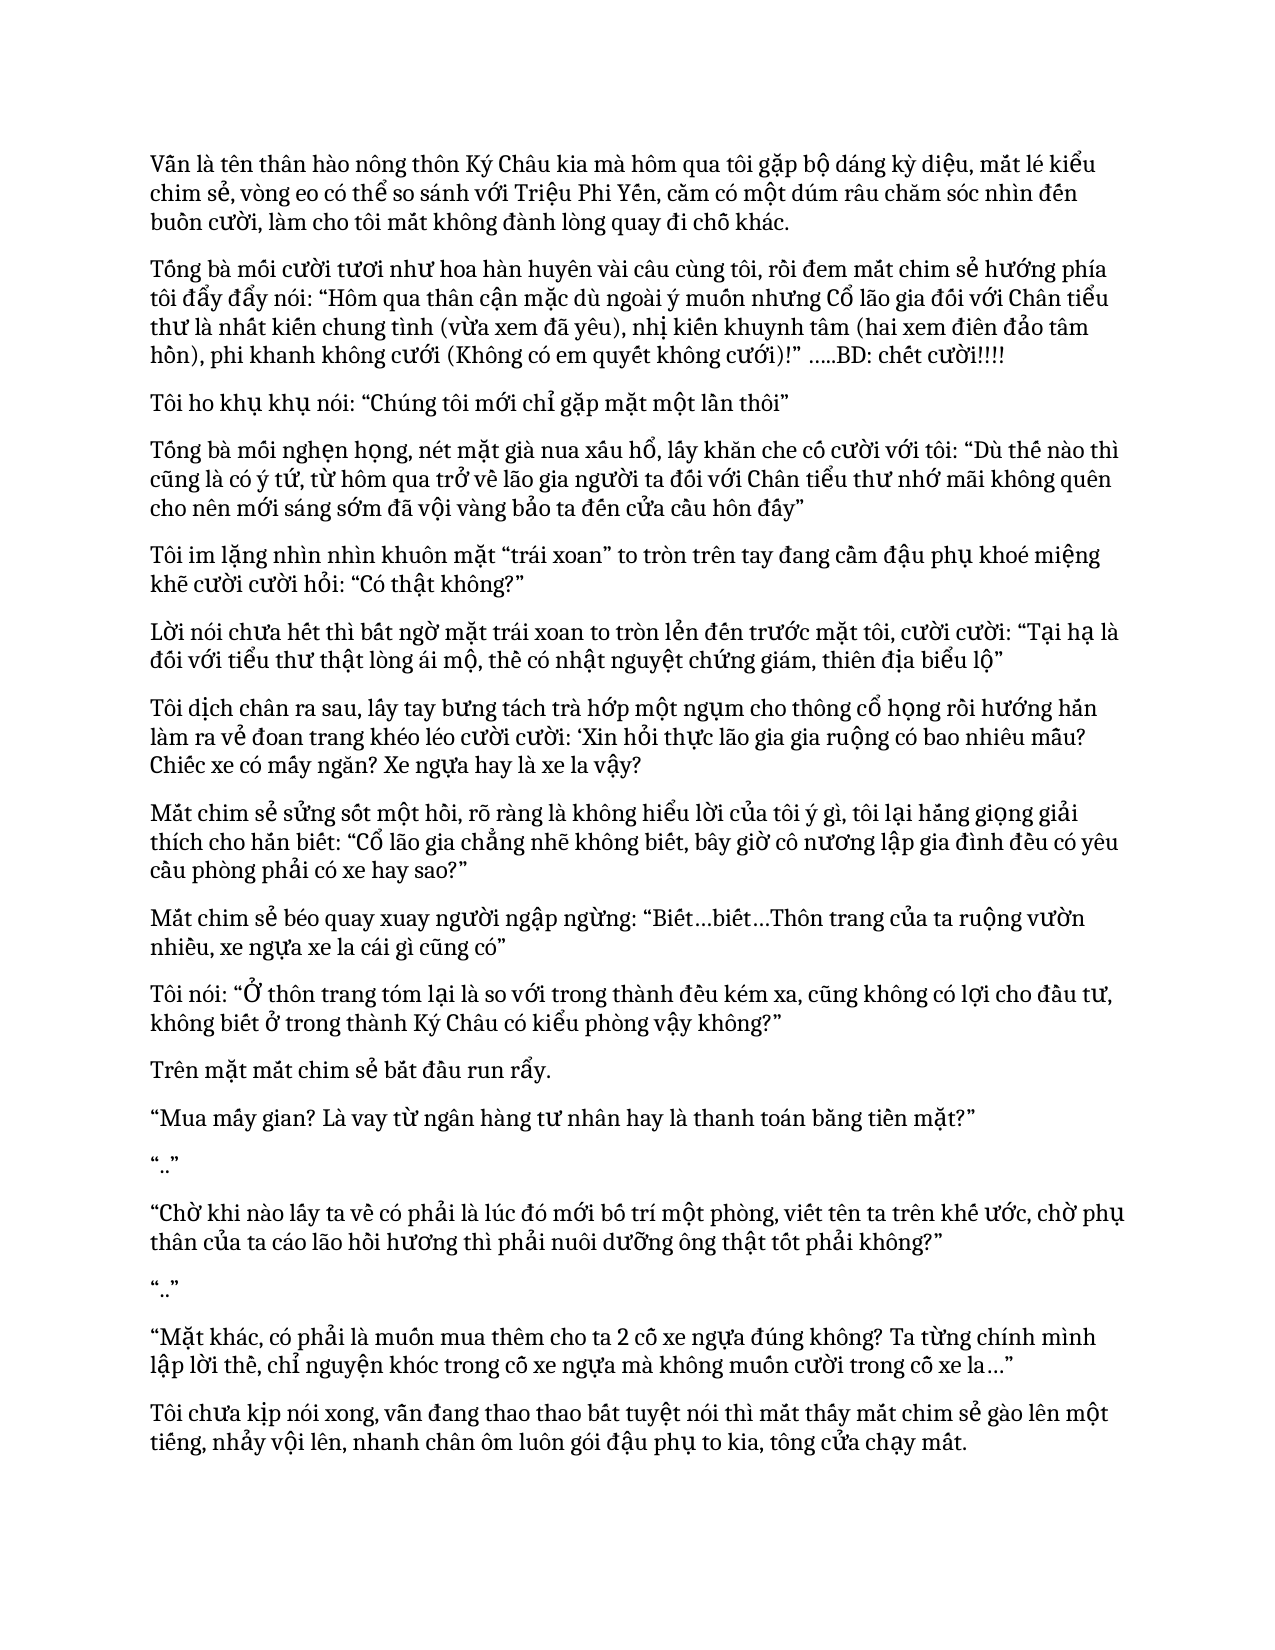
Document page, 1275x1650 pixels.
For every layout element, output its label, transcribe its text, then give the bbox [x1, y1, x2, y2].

text Tôi chưa kịp nói xong, vẫn đang thao thao bất tuyệt nói thì mắt thấy mắt chim sẻ gào lên một tiếng, nhảy vội lên, nhanh chân ôm luôn gói đậu phụ to kia, tông cửa chạy mất. [150, 1399, 1125, 1456]
text “Mua mấy gian? Là vay từ ngân hàng tư nhân hay là thanh toán bằng tiền mặt?” [150, 1104, 1125, 1132]
text “Chờ khi nào lấy ta về có phải là lúc đó mới bố trí một phòng, viết tên ta trên khế ước, chờ phụ thân của ta cáo lão hồi hương thì phải nuôi dưỡng ông thật tốt phải không?” [150, 1199, 1125, 1256]
text “Mặt khác, có phải là muốn mua thêm cho ta 2 cỗ xe ngựa đúng không? Ta từng chính mình lập lời thề, chỉ nguyện khóc trong cỗ xe ngựa mà không muốn cười trong cỗ xe la…” [150, 1322, 1125, 1380]
text Mắt chim sẻ béo quay xuay người ngập ngừng: “Biết…biết…Thôn trang của ta ruộng vườn nhiều, xe ngựa xe la cái gì cũng có” [150, 904, 1125, 961]
text Tôi nói: “Ở thôn trang tóm lại là so với trong thành đều kém xa, cũng không có lợi cho đầu tư, không biết ở trong thành Ký Châu có kiểu phòng vậy không?” [150, 980, 1125, 1037]
text Tôi ho khụ khụ nói: “Chúng tôi mới chỉ gặp mặt một lần thôi” [150, 389, 1125, 417]
text “..” [150, 1275, 1125, 1304]
text Trên mặt mắt chim sẻ bắt đầu run rẩy. [150, 1056, 1125, 1085]
text “..” [150, 1151, 1125, 1180]
text Tôi dịch chân ra sau, lấy tay bưng tách trà hớp một ngụm cho thông cổ họng rồi hướng hắn làm ra vẻ đoan trang khéo léo cười cười: ‘Xin hỏi thực lão gia gia ruộng có bao nhiêu mẫu? Chiếc xe có mấy ngăn? Xe ngựa hay là xe la vậy? [150, 694, 1125, 780]
text Tống bà mối cười tươi như hoa hàn huyên vài câu cùng tôi, rồi đem mắt chim sẻ hướng phía tôi đẩy đẩy nói: “Hôm qua thân cận mặc dù ngoài ý muốn nhưng Cổ lão gia đối với Chân tiểu thư là nhất kiến chung tình (vừa xem đã yêu), nhị kiến khuynh tâm (hai xem điên đảo tâm hồn), phi khanh không cưới (Không có em quyết không cưới)!” …..BD: chết cười!!!! [150, 255, 1125, 370]
text Mắt chim sẻ sửng sốt một hồi, rõ ràng là không hiểu lời của tôi ý gì, tôi lại hắng giọng giải thích cho hắn biết: “Cổ lão gia chẳng nhẽ không biết, bây giờ cô nương lập gia đình đều có yêu cầu phòng phải có xe hay sao?” [150, 799, 1125, 885]
text Vẫn là tên thân hào nông thôn Ký Châu kia mà hôm qua tôi gặp bộ dáng kỳ diệu, mắt lé kiểu chim sẻ, vòng eo có thể so sánh với Triệu Phi Yến, cằm có một dúm râu chăm sóc nhìn đến buồn cười, làm cho tôi mắt không đành lòng quay đi chỗ khác. [150, 150, 1125, 236]
text Tôi im lặng nhìn nhìn khuôn mặt “trái xoan” to tròn trên tay đang cầm đậu phụ khoé miệng khẽ cười cười hỏi: “Có thật không?” [150, 541, 1125, 599]
text Tống bà mối nghẹn họng, nét mặt già nua xấu hổ, lấy khăn che cố cười với tôi: “Dù thế nào thì cũng là có ý tứ, từ hôm qua trở về lão gia người ta đối với Chân tiểu thư nhớ mãi không quên cho nên mới sáng sớm đã vội vàng bảo ta đến cửa cầu hôn đấy” [150, 436, 1125, 522]
text Lời nói chưa hết thì bất ngờ mặt trái xoan to tròn lẻn đến trước mặt tôi, cười cười: “Tại hạ là đối với tiểu thư thật lòng ái mộ, thề có nhật nguyệt chứng giám, thiên địa biểu lộ” [150, 617, 1125, 675]
